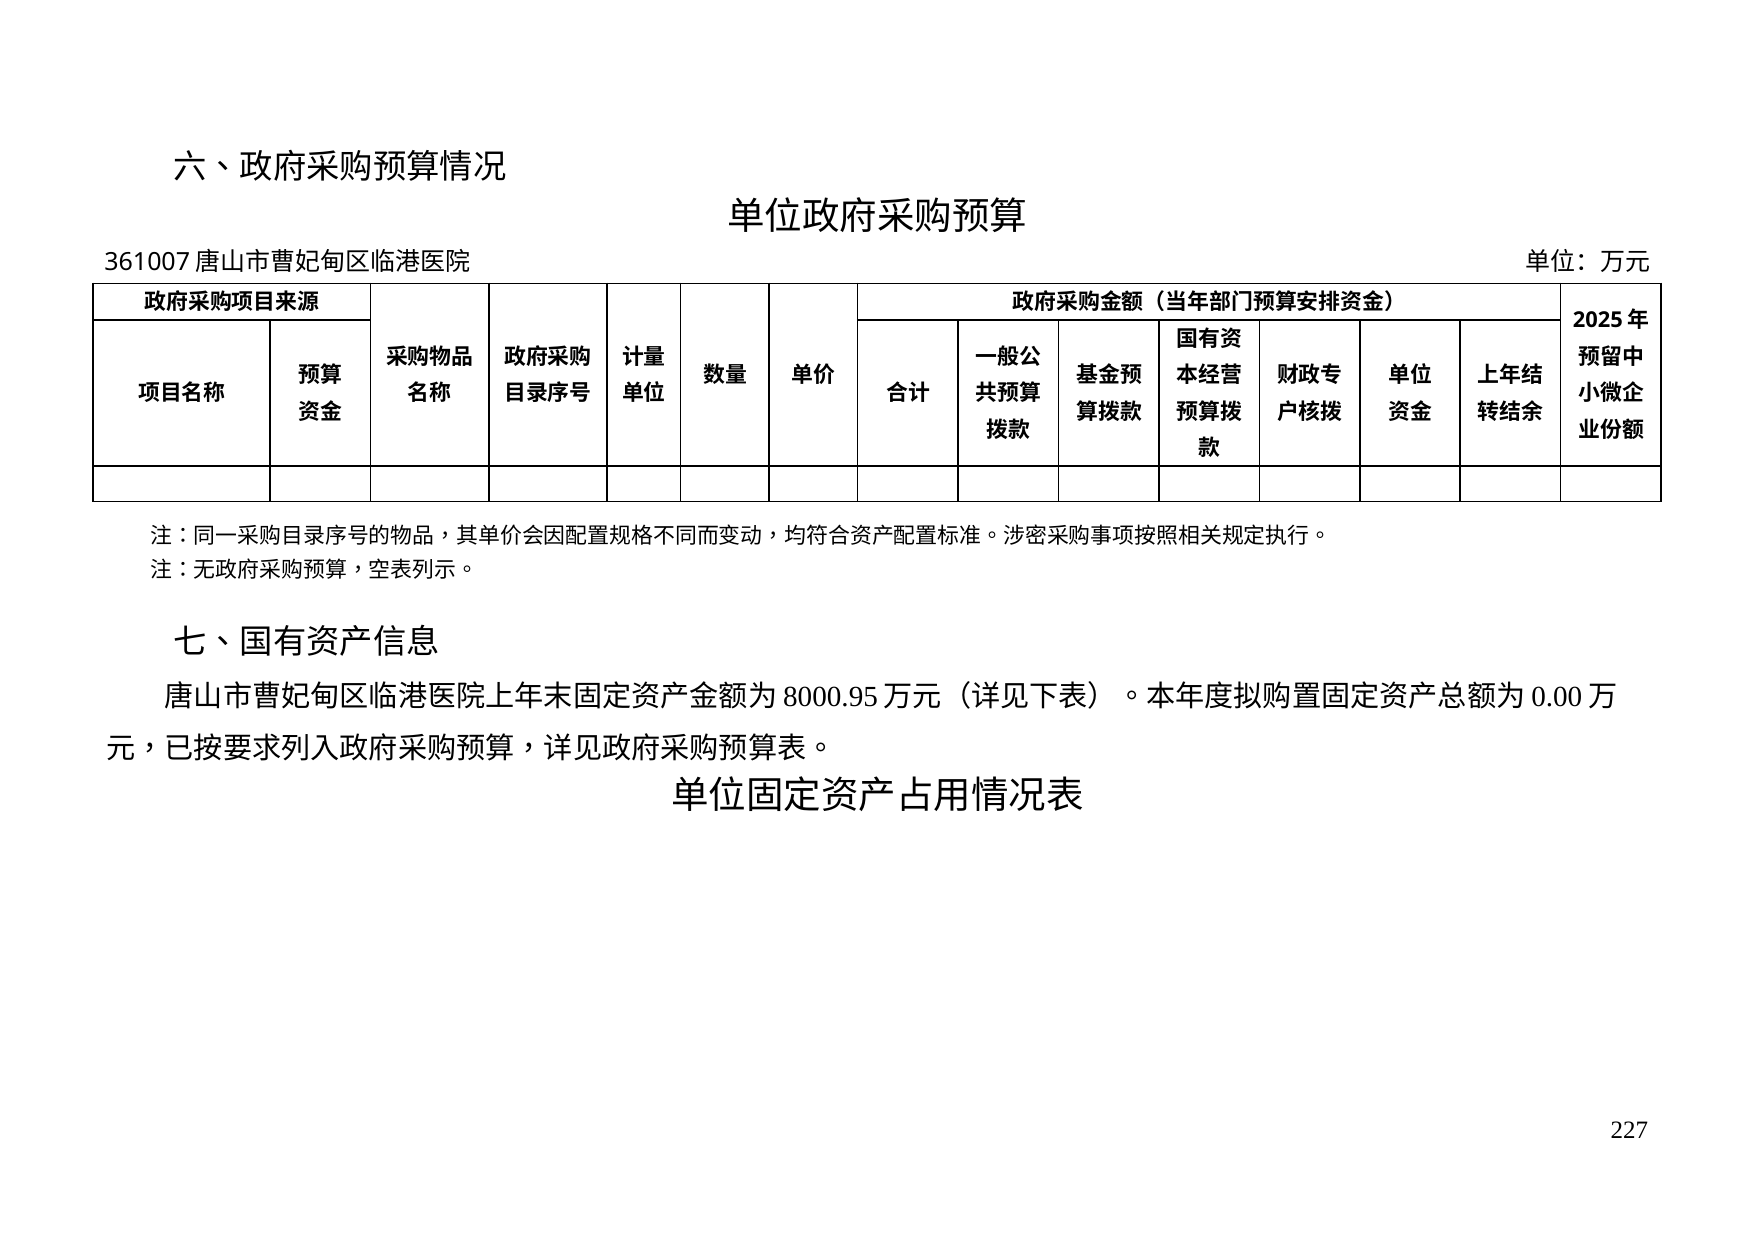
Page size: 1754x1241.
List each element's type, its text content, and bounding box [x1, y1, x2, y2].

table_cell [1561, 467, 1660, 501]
text 单位固定资产占用情况表 [106, 769, 1648, 820]
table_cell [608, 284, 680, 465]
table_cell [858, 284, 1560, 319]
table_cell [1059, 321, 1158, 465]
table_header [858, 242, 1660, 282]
text 注：同一采购目录序号的物品，其单价会因配置规格不同而变动，均符合资产配置标准。涉密采购事项按照相关规定执行。 [106, 502, 1648, 554]
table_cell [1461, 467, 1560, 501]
text 单位政府采购预算 [106, 189, 1648, 240]
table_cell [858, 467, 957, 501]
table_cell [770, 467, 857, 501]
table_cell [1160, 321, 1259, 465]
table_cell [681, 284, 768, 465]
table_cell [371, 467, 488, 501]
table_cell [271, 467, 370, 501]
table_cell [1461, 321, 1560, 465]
text 七、国有资产信息 [106, 618, 1648, 663]
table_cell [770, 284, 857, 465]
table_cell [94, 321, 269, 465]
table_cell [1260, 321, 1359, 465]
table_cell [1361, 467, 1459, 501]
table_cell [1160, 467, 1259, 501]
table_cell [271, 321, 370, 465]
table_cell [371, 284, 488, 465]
text 六、政府采购预算情况 [106, 143, 1648, 188]
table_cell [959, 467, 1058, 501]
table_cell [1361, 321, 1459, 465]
text 唐山市曹妃甸区临港医院上年末固定资产金额为8000.95万元（详见下表）。本年度拟购置固定资产总额为0.00万元，已按要求列入政府采购预算，详见政府采购预算表。 [106, 664, 1648, 769]
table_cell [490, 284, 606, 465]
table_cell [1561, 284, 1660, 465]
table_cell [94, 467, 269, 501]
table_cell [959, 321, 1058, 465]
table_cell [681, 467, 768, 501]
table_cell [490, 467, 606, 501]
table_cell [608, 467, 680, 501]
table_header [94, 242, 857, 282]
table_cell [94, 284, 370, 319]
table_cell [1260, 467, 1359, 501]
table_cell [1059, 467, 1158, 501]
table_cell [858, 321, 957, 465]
text 注：无政府采购预算，空表列示。 [106, 554, 1648, 584]
